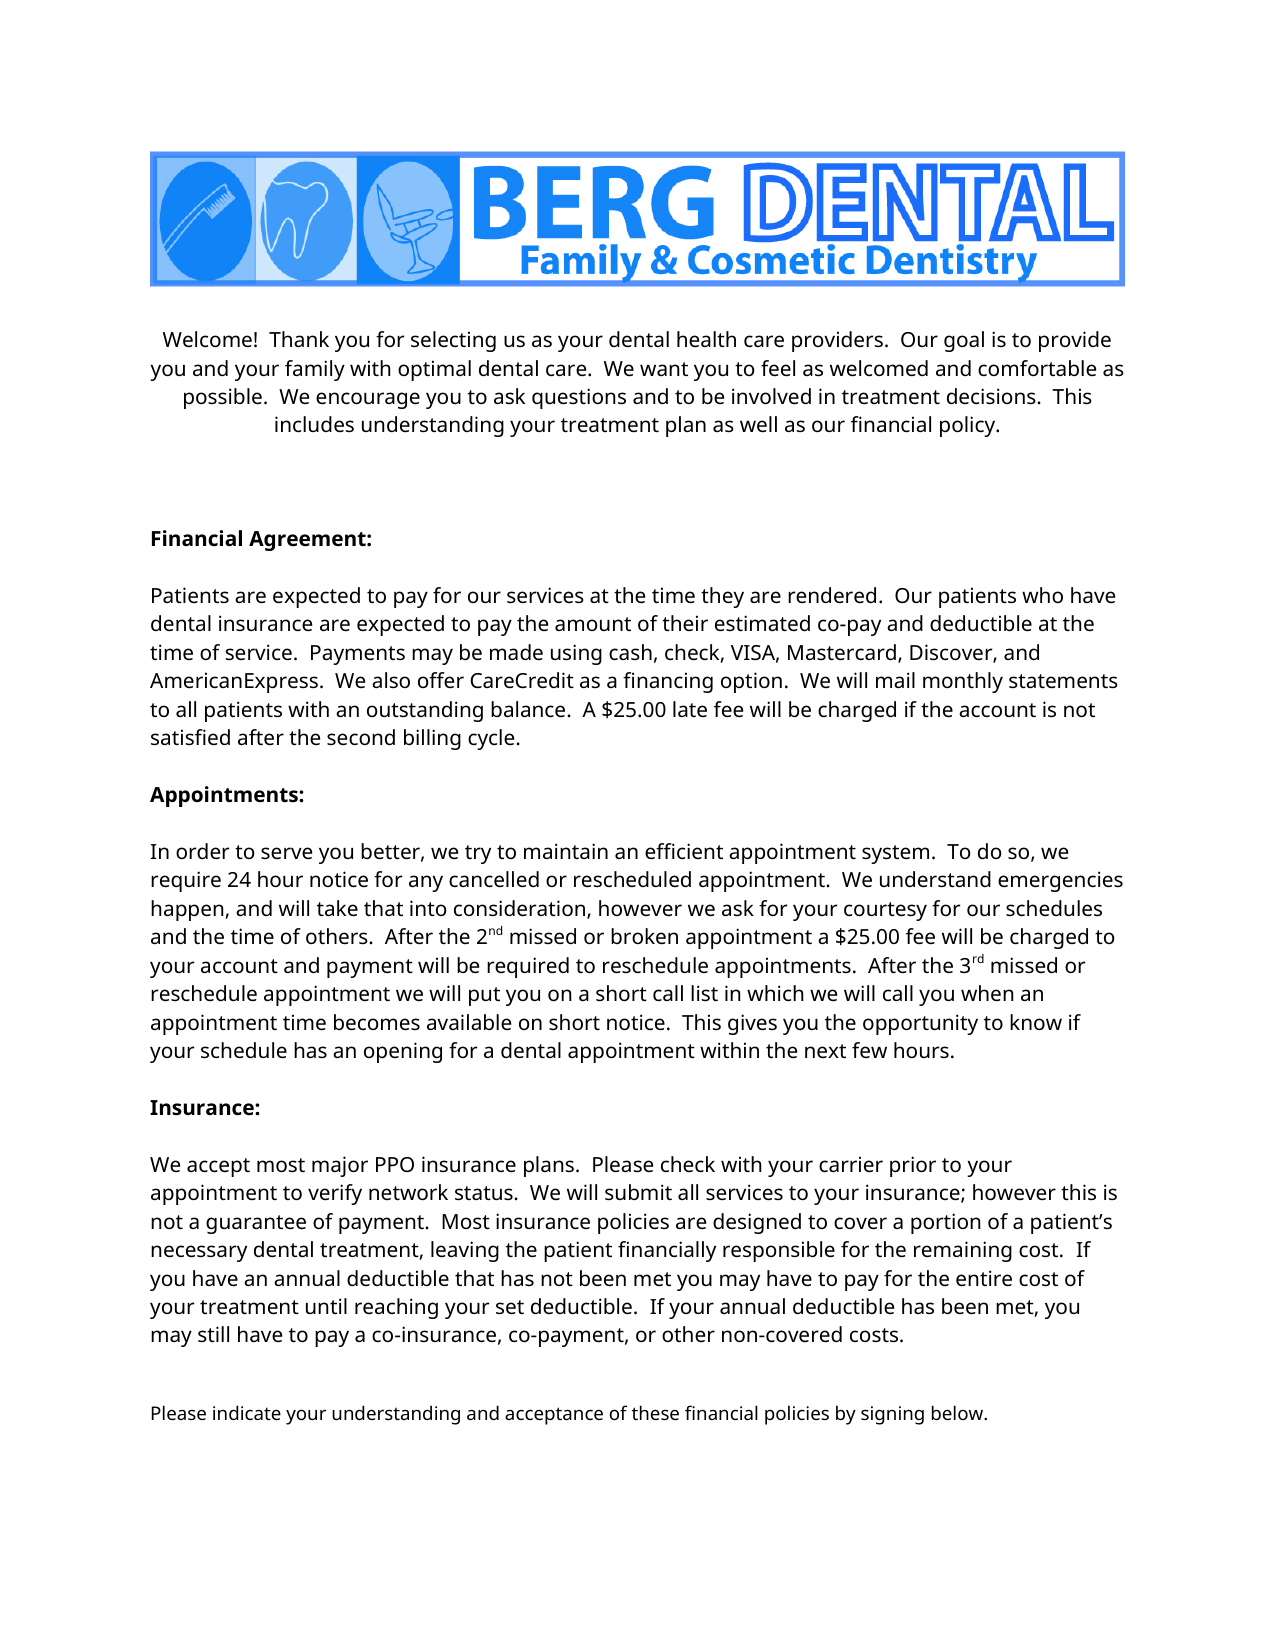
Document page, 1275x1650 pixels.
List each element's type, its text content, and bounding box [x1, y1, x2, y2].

text Please indicate your understanding and acceptance of these financial policies by signing below. [150, 1400, 1125, 1425]
text Financial Agreement: [150, 524, 1125, 553]
text Insurance: [150, 1093, 1125, 1121]
text Patients are expected to pay for our services at the time they are rendered. Our patients who have dental insurance are expected to pay the amount of their estimated co-pay and deductible at the time of service. Payments may be made using cash, check, VISA, Mastercard, Discover, and AmericanExpress. We also offer CareCredit as a financing option. We will mail monthly statements to all patients with an outstanding balance. A $25.00 late fee will be charged if the account is not satisfied after the second billing cycle. [150, 581, 1125, 752]
text We accept most major PPO insurance plans. Please check with your carrier prior to your appointment to verify network status. We will submit all services to your insurance; however this is not a guarantee of payment. Most insurance policies are designed to cover a portion of a patient’s necessary dental treatment, leaving the patient financially responsible for the remaining cost. If you have an annual deductible that has not been met you may have to pay for the entire cost of your treatment until reaching your set deductible. If your annual deductible has been met, you may still have to pay a co-insurance, co-payment, or other non-covered costs. [150, 1150, 1125, 1349]
text In order to serve you better, we try to maintain an efficient appointment system. To do so, we require 24 hour notice for any cancelled or rescheduled appointment. We understand emergencies happen, and will take that into consideration, however we ask for your courtesy for our schedules and the time of others. After the 2nd missed or broken appointment a $25.00 fee will be charged to your account and payment will be required to reschedule appointments. After the 3rd missed or reschedule appointment we will put you on a short call list in which we will call you when an appointment time becomes available on short notice. This gives you the opportunity to know if your schedule has an opening for a dental appointment within the next few hours. [150, 837, 1125, 1064]
picture [150, 150, 1125, 298]
text Welcome! Thank you for selecting us as your dental health care providers. Our goal is to provide you and your family with optimal dental care. We want you to feel as welcomed and comfortable as possible. We encourage you to ask questions and to be involved in treatment decisions. This includes understanding your treatment plan as well as our financial policy. [150, 325, 1125, 439]
text Appointments: [150, 780, 1125, 809]
